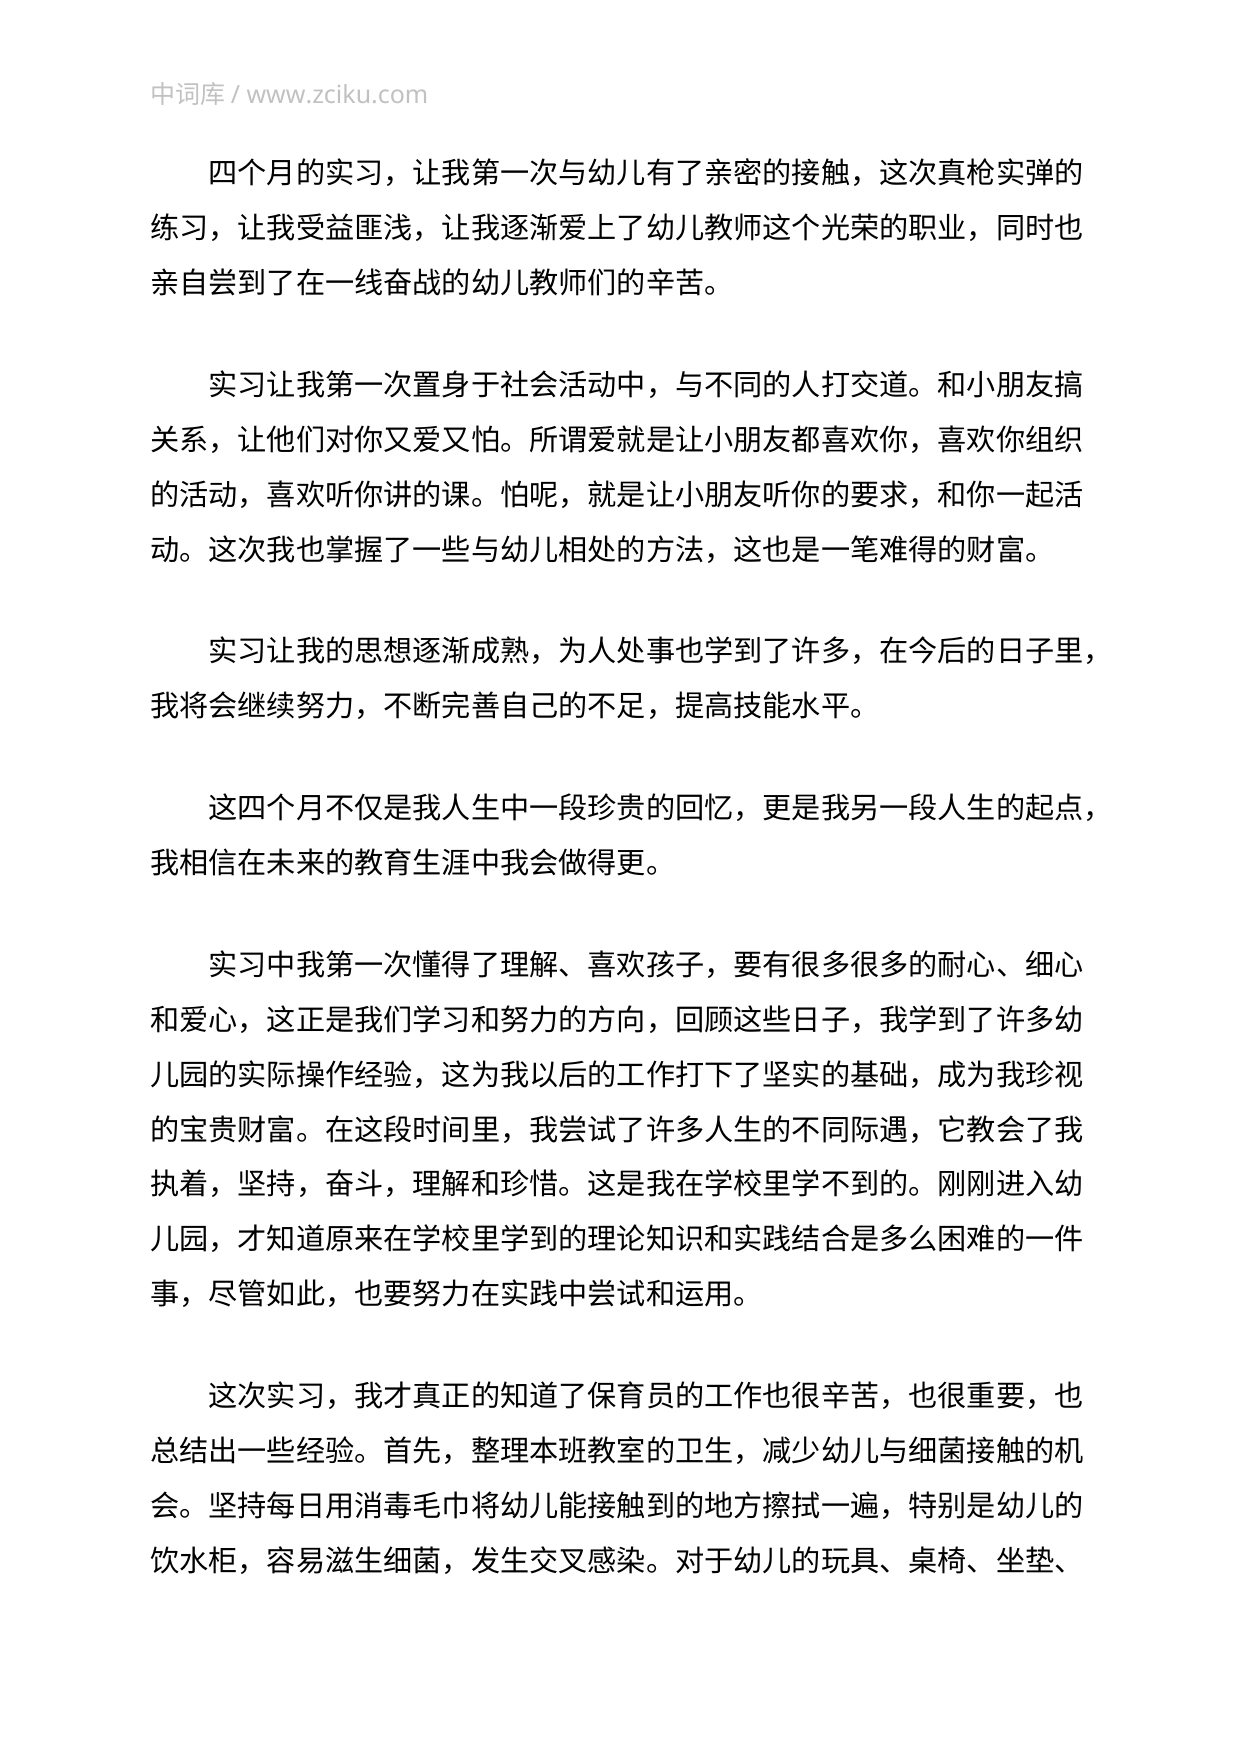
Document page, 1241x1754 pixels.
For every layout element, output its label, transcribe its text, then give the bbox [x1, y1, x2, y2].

text 实习让我的思想逐渐成熟，为人处事也学到了许多，在今后的日子里，我将会继续努力，不断完善自己的不足，提高技能水平。 [150, 628, 1090, 725]
text 这四个月不仅是我人生中一段珍贵的回忆，更是我另一段人生的起点，我相信在未来的教育生涯中我会做得更。 [150, 785, 1090, 882]
text 实习让我第一次置身于社会活动中，与不同的人打交道。和小朋友搞关系，让他们对你又爱又怕。所谓爱就是让小朋友都喜欢你，喜欢你组织的活动，喜欢听你讲的课。怕呢，就是让小朋友听你的要求，和你一起活动。这次我也掌握了一些与幼儿相处的方法，这也是一笔难得的财富。 [150, 362, 1090, 568]
text 实习中我第一次懂得了理解、喜欢孩子，要有很多很多的耐心、细心和爱心，这正是我们学习和努力的方向，回顾这些日子，我学到了许多幼儿园的实际操作经验，这为我以后的工作打下了坚实的基础，成为我珍视的宝贵财富。在这段时间里，我尝试了许多人生的不同际遇，它教会了我执着，坚持，奋斗，理解和珍惜。这是我在学校里学不到的。刚刚进入幼儿园，才知道原来在学校里学到的理论知识和实践结合是多么困难的一件事，尽管如此，也要努力在实践中尝试和运用。 [150, 941, 1090, 1313]
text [150, 1372, 1090, 1579]
text 四个月的实习，让我第一次与幼儿有了亲密的接触，这次真枪实弹的练习，让我受益匪浅，让我逐渐爱上了幼儿教师这个光荣的职业，同时也亲自尝到了在一线奋战的幼儿教师们的辛苦。 [150, 150, 1090, 302]
